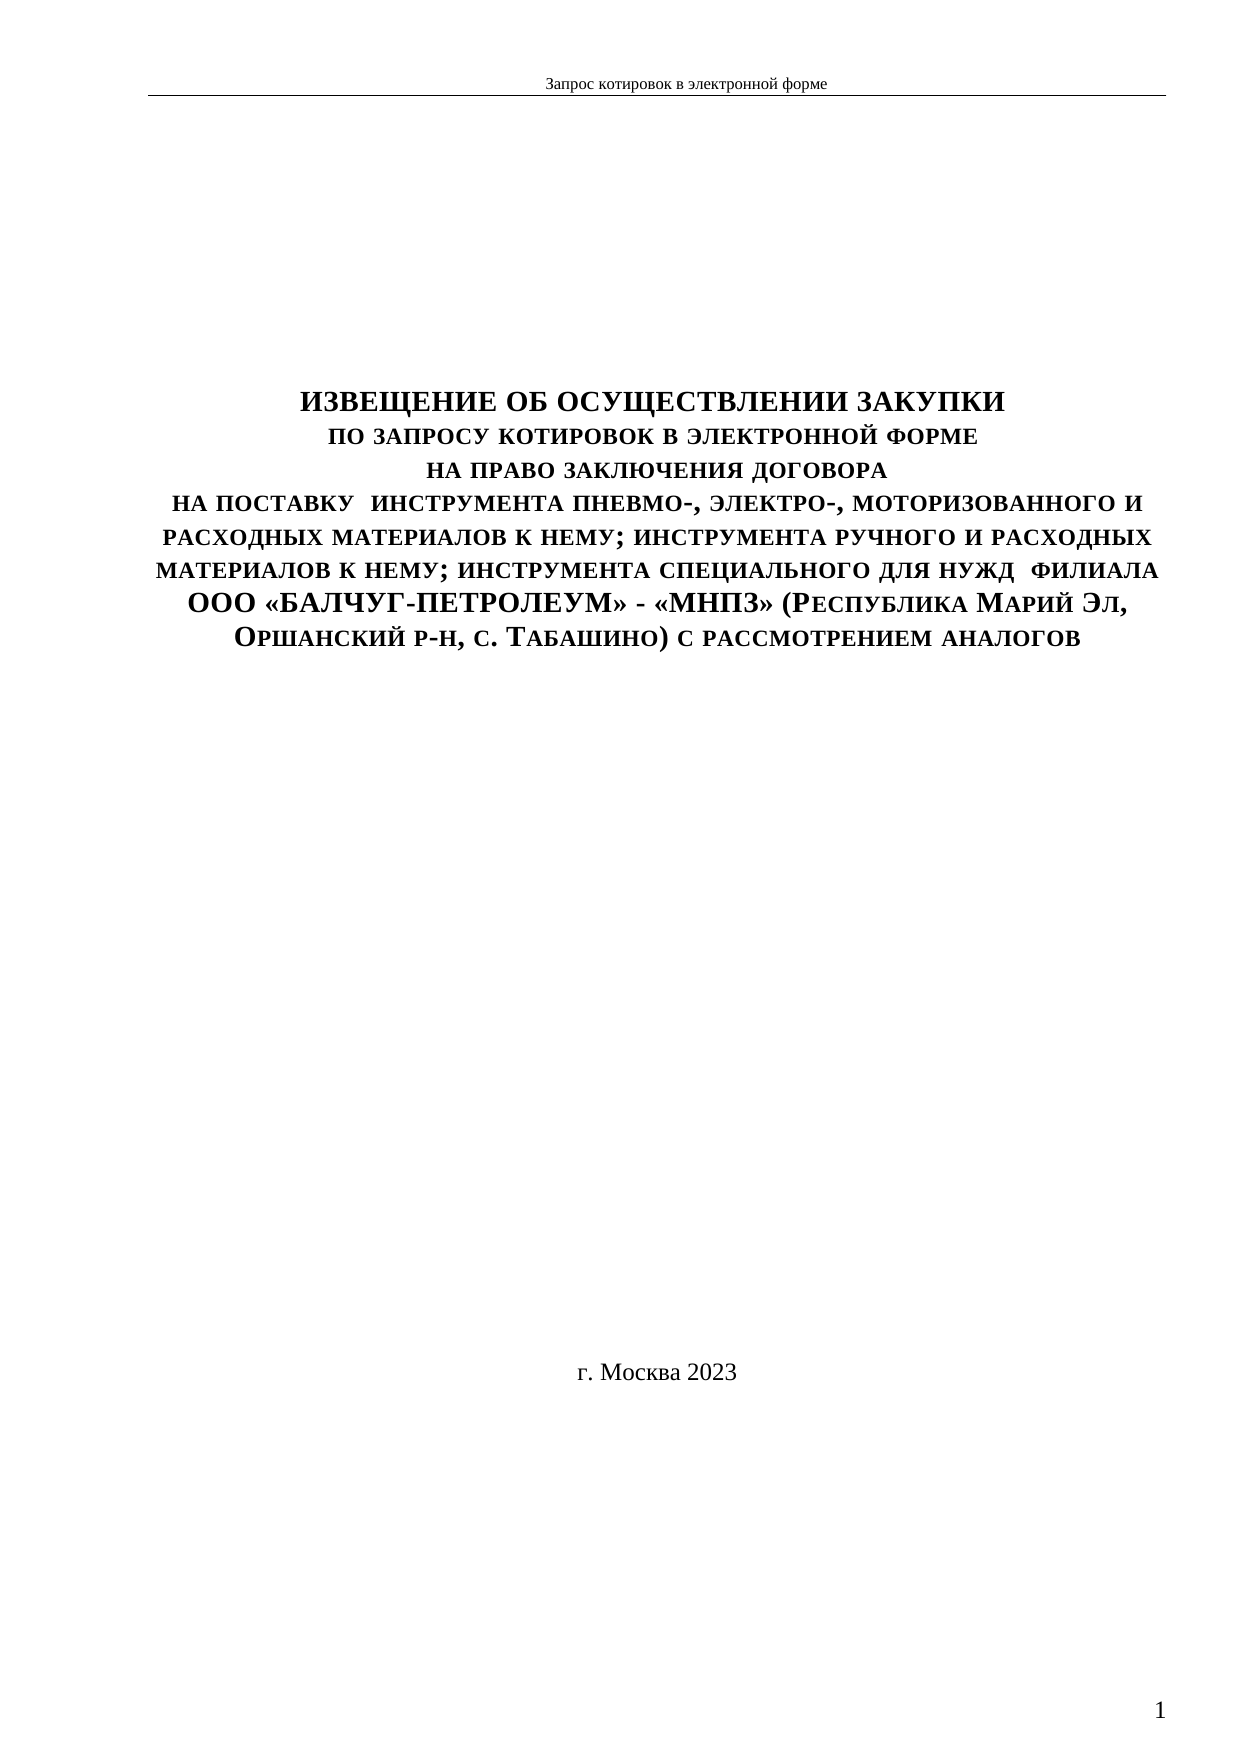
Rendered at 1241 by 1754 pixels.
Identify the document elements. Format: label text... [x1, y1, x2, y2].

list ИЗВЕЩЕНИЕ ОБ ОСУЩЕСТВЛЕНИИ ЗАКУПКИ по запросу котировок в электронной форме на право заключения договора на поставку инструмента пневмо-, электро-, моторизованного и расходных материалов к нему; инструмента ручного и расходных материалов к нему; инструмента специального для нужд филиала ООО «БАЛЧУГ-ПЕТРОЛЕУМ» - «МНПЗ» (Республика Марий Эл, Оршанский р-н, с. Табашино) с рассмотрением аналогов [148, 384, 1166, 652]
list г. Москва 2023 [148, 1357, 1166, 1385]
